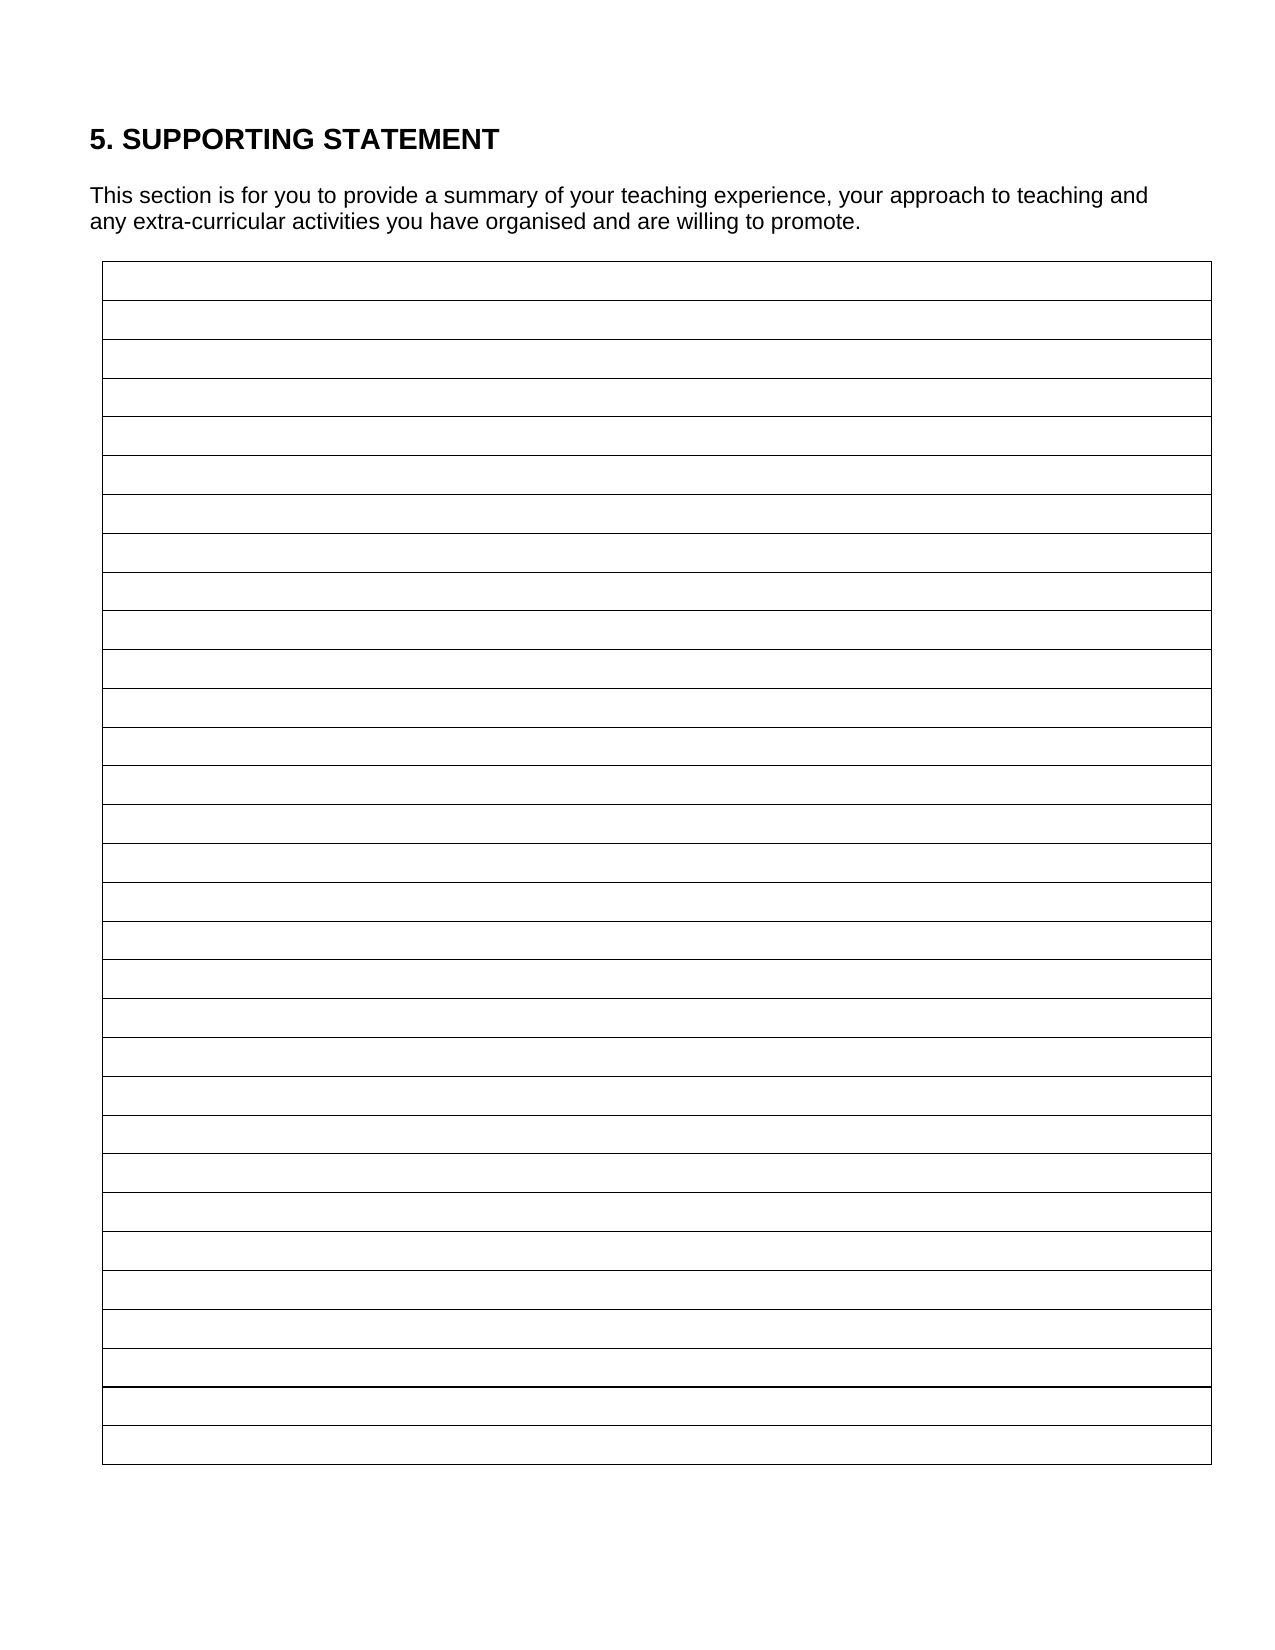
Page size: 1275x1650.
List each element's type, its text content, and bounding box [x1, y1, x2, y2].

table_cell [103, 1388, 1211, 1425]
table_cell [103, 883, 1211, 921]
table_cell [103, 1426, 1211, 1464]
text This section is for you to provide a summary of your teaching experience, your approach to teaching and any extra-curricular activities you have organised and are willing to promote. [89, 182, 1179, 235]
table_cell [103, 379, 1211, 416]
table_cell [103, 1310, 1211, 1347]
table_cell [103, 534, 1211, 572]
table_cell [103, 573, 1211, 610]
table_cell [103, 922, 1211, 959]
table_cell [103, 844, 1211, 882]
table_cell [103, 1077, 1211, 1115]
table_cell [103, 728, 1211, 765]
table_cell [103, 340, 1211, 378]
table_cell [103, 960, 1211, 998]
table_cell [103, 805, 1211, 843]
table_cell [103, 1116, 1211, 1153]
table_header [103, 262, 1211, 300]
list SUPPORTING STATEMENT [89, 122, 1223, 156]
table_cell [103, 611, 1211, 649]
table_cell [103, 301, 1211, 339]
table_cell [103, 495, 1211, 533]
table_cell [103, 999, 1211, 1037]
table_cell [103, 417, 1211, 455]
table_cell [103, 766, 1211, 804]
table_cell [103, 456, 1211, 494]
table_cell [103, 1349, 1211, 1386]
table_cell [103, 650, 1211, 688]
table_cell [103, 1038, 1211, 1076]
table_cell [103, 1193, 1211, 1231]
table_cell [103, 1232, 1211, 1270]
table_cell [103, 1271, 1211, 1309]
table_cell [103, 1154, 1211, 1192]
table_cell [103, 689, 1211, 727]
